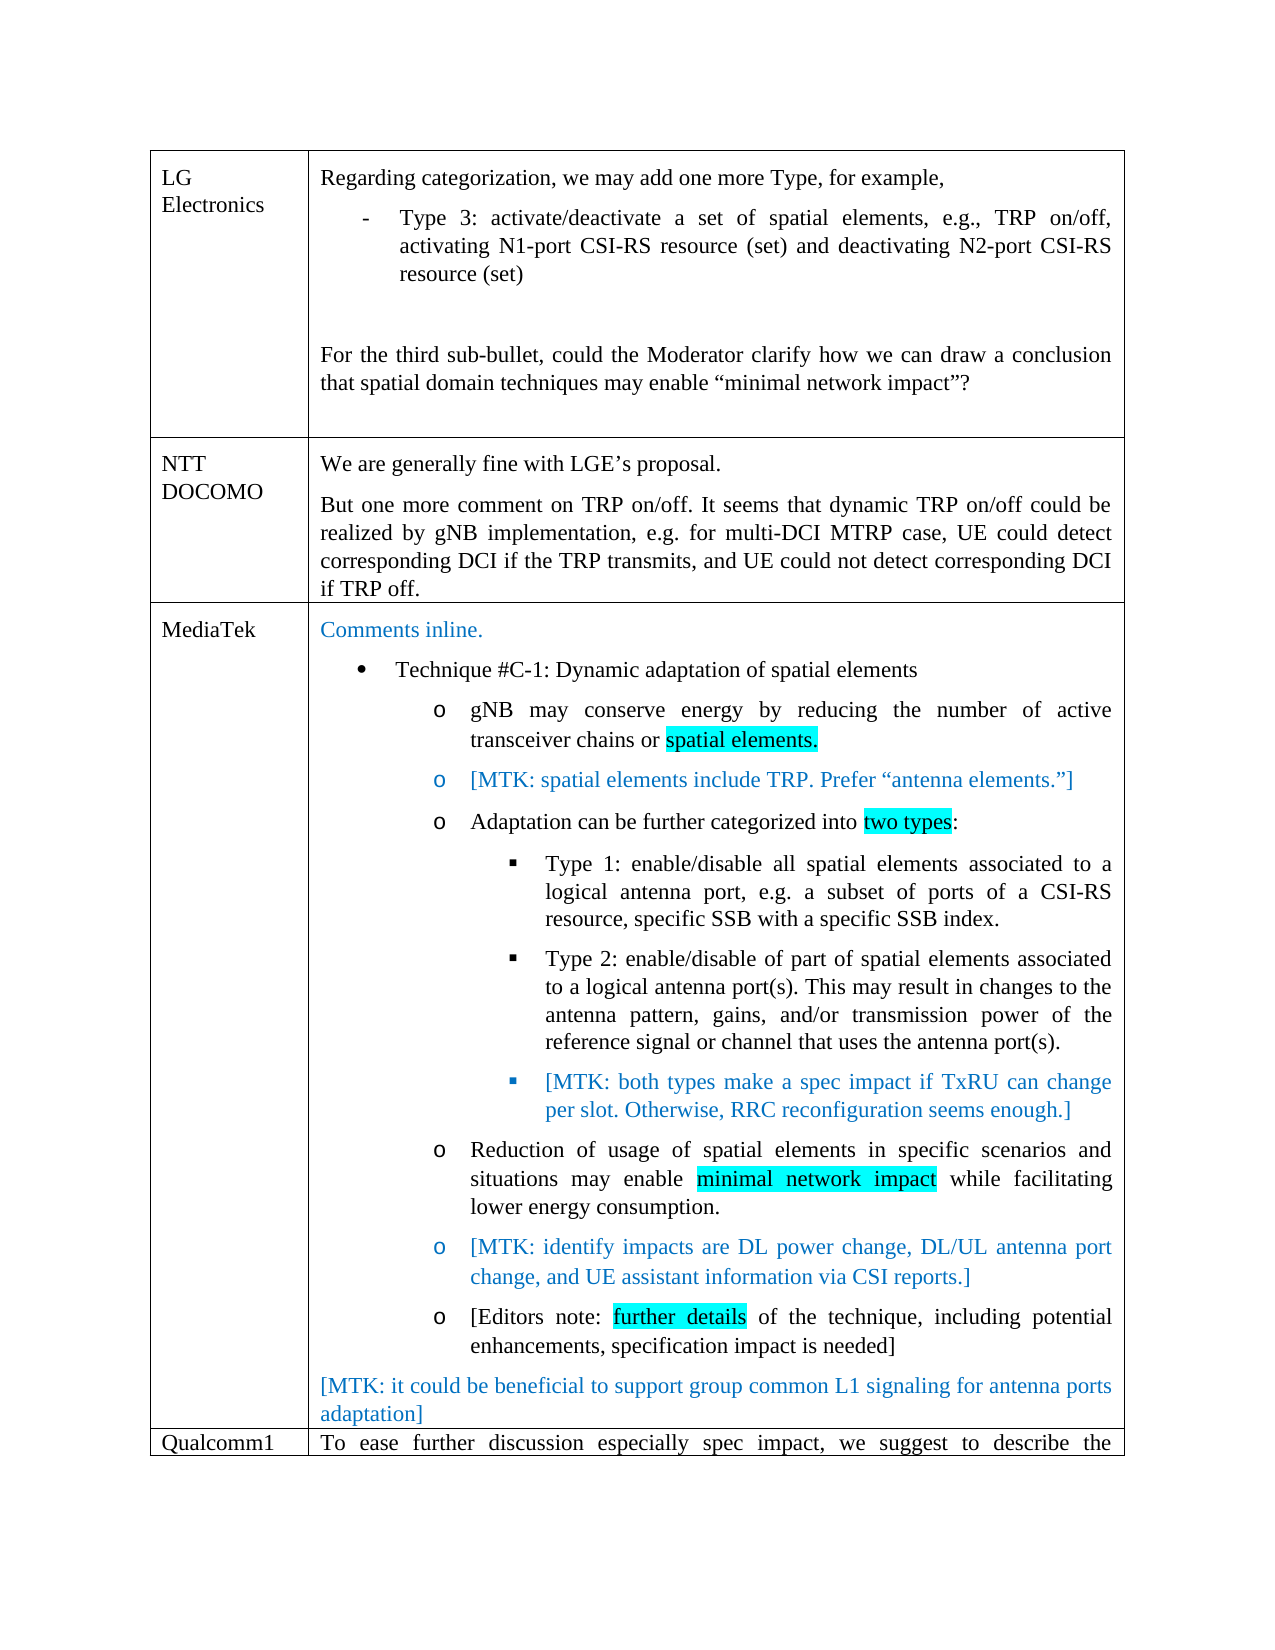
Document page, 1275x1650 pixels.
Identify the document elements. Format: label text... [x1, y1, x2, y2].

table_cell Regarding categorization, we may add one more Type, for example, Type 3: activate/deactivate a set of spatial elements, e.g., TRP on/off, activating N1-port CSI-RS resource (set) and deactivating N2-port CSI-RS resource (set) For the third sub-bullet, could the Moderator clarify how we can draw a conclusion that spatial domain techniques may enable “minimal network impact”? [309, 151, 1124, 437]
table_cell We are generally fine with LGE’s proposal. But one more comment on TRP on/off. It seems that dynamic TRP on/off could be realized by gNB implementation, e.g. for multi-DCI MTRP case, UE could detect corresponding DCI if the TRP transmits, and UE could not detect corresponding DCI if TRP off. [309, 438, 1124, 602]
table_cell NTT DOCOMO [151, 438, 308, 602]
table_cell MediaTek [151, 603, 308, 1428]
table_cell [309, 1429, 1124, 1455]
table_cell Qualcomm1 [151, 1429, 308, 1455]
table_cell LG Electronics [151, 151, 308, 437]
table_cell Comments inline. Technique #C-1: Dynamic adaptation of spatial elements gNB may conserve energy by reducing the number of active transceiver chains or spatial elements. [MTK: spatial elements include TRP. Prefer “antenna elements.”] Adaptation can be further categorized into two types: Type 1: enable/disable all spatial elements associated to a logical antenna port, e.g. a subset of ports of a CSI-RS resource, specific SSB with a specific SSB index. Type 2: enable/disable of part of spatial elements associated to a logical antenna port(s). This may result in changes to the antenna pattern, gains, and/or transmission power of the reference signal or channel that uses the antenna port(s). [MTK: both types make a spec impact if TxRU can change per slot. Otherwise, RRC reconfiguration seems enough.] Reduction of usage of spatial elements in specific scenarios and situations may enable minimal network impact while facilitating lower energy consumption. [MTK: identify impacts are DL power change, DL/UL antenna port change, and UE assistant information via CSI reports.] [Editors note: further details of the technique, including potential enhancements, specification impact is needed] [MTK: it could be beneficial to support group common L1 signaling for antenna ports adaptation] [309, 603, 1124, 1428]
